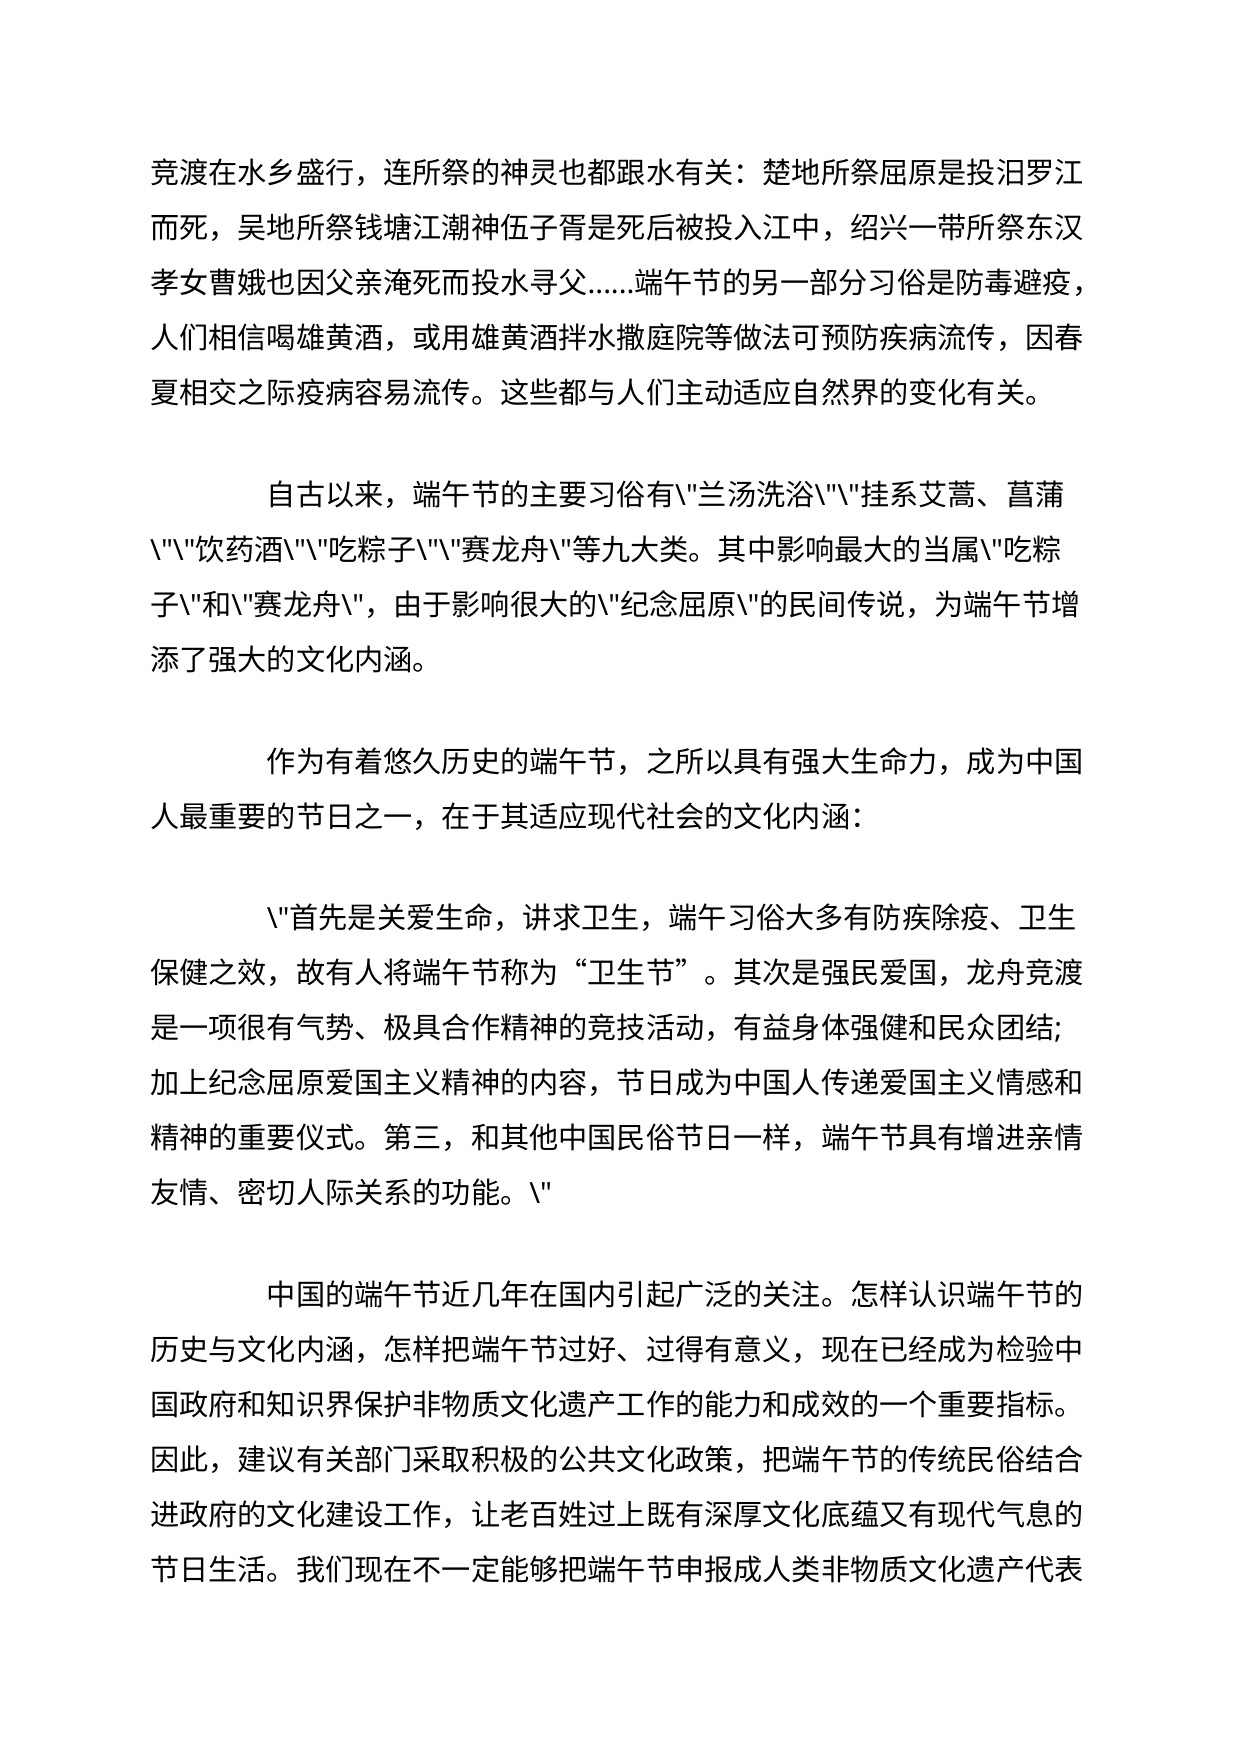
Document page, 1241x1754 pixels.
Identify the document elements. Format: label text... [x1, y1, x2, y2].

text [150, 1272, 1090, 1588]
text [150, 150, 1090, 412]
text \"首先是关爱生命，讲求卫生，端午习俗大多有防疾除疫、卫生保健之效，故有人将端午节称为“卫生节”。其次是强民爱国，龙舟竞渡是一项很有气势、极具合作精神的竞技活动，有益身体强健和民众团结;加上纪念屈原爱国主义精神的内容，节日成为中国人传递爱国主义情感和精神的重要仪式。第三，和其他中国民俗节日一样，端午节具有增进亲情友情、密切人际关系的功能。\" [150, 895, 1090, 1212]
text 自古以来，端午节的主要习俗有\"兰汤洗浴\"\"挂系艾蒿、菖蒲\"\"饮药酒\"\"吃粽子\"\"赛龙舟\"等九大类。其中影响最大的当属\"吃粽子\"和\"赛龙舟\"，由于影响很大的\"纪念屈原\"的民间传说，为端午节增添了强大的文化内涵。 [150, 471, 1090, 679]
text 作为有着悠久历史的端午节，之所以具有强大生命力，成为中国人最重要的节日之一，在于其适应现代社会的文化内涵： [150, 738, 1090, 835]
